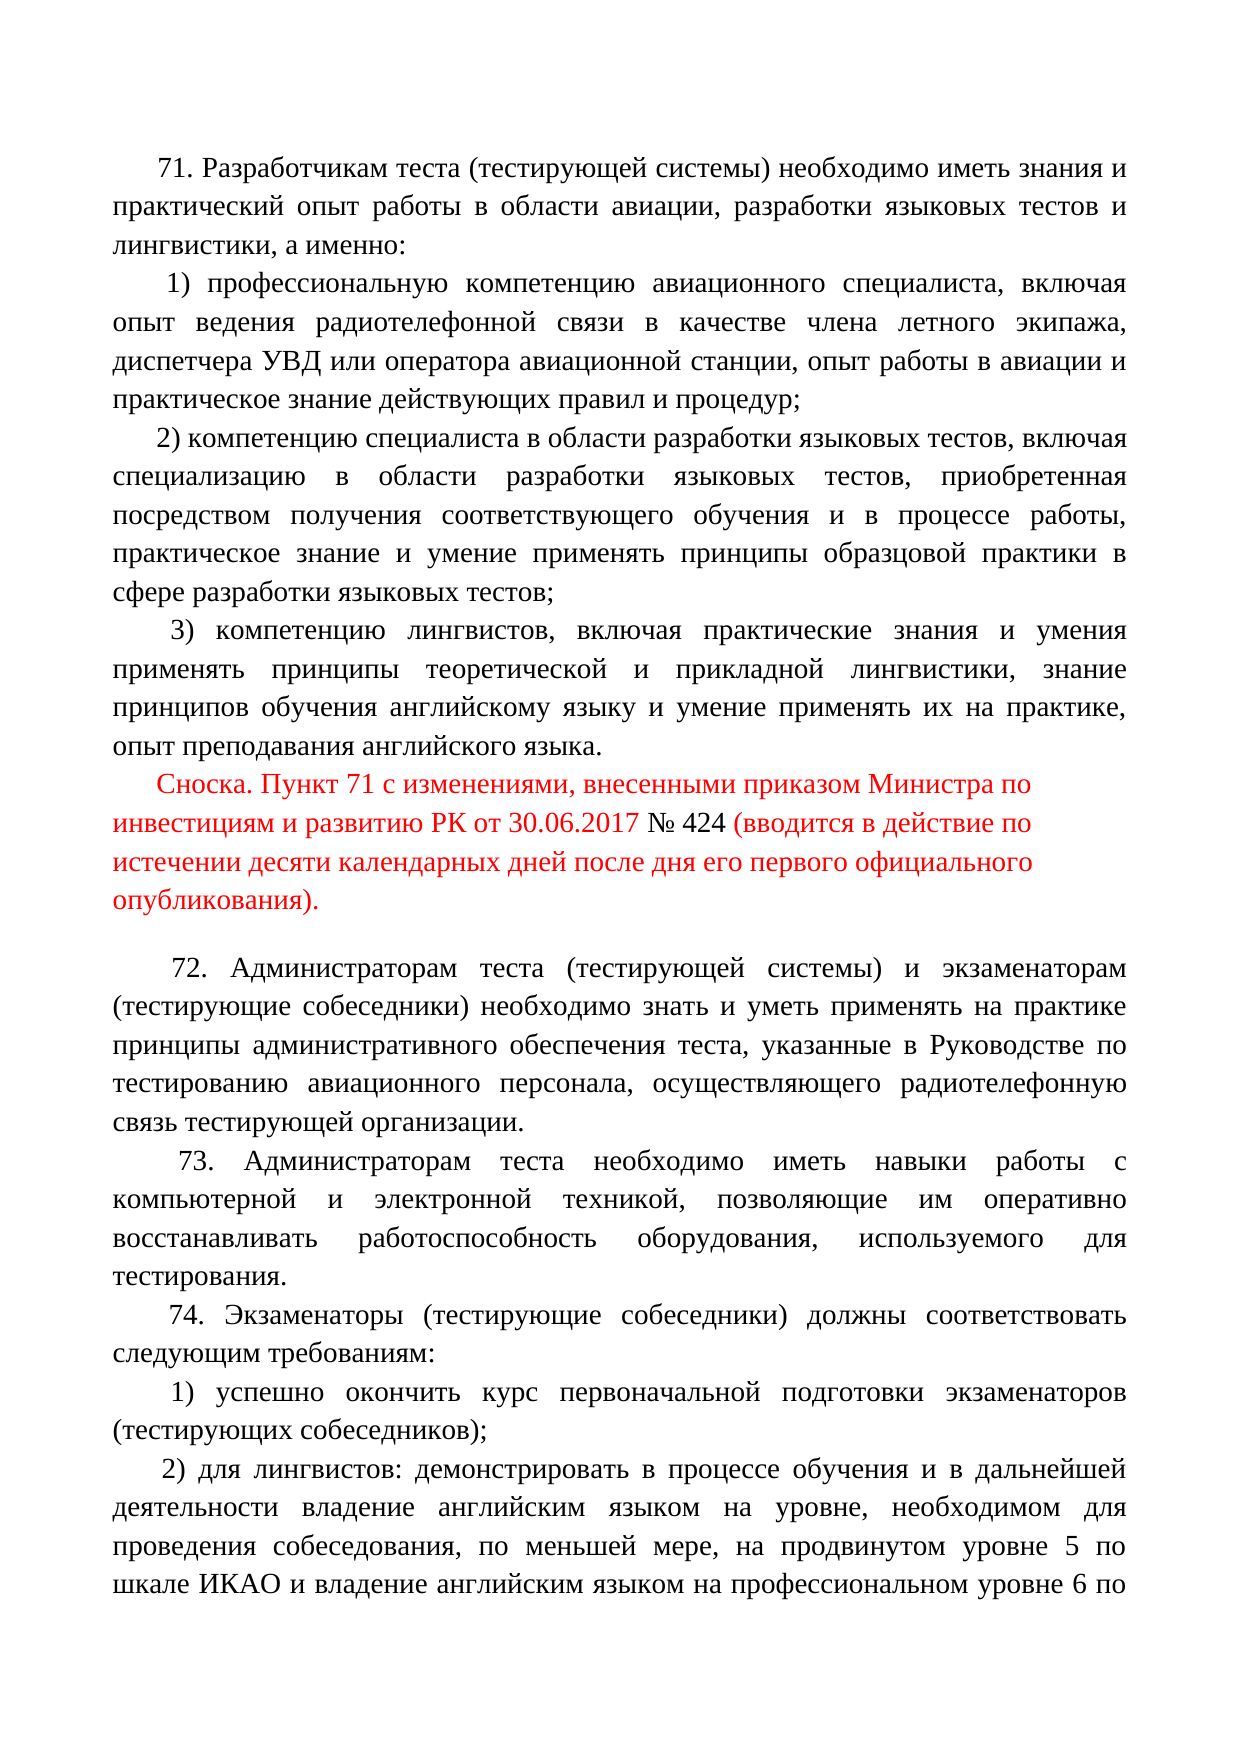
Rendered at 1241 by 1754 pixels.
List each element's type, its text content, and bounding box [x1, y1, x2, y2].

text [112, 1451, 1128, 1600]
text 2) компетенцию специалиста в области разработки языковых тестов, включая специализацию в области разработки языковых тестов, приобретенная посредством получения соответствующего обучения и в процессе работы, практическое знание и умение применять принципы образцовой практики в сфере разработки языковых тестов; [112, 420, 1128, 607]
text 1) профессиональную компетенцию авиационного специалиста, включая опыт ведения радиотелефонной связи в качестве члена летного экипажа, диспетчера УВД или оператора авиационной станции, опыт работы в авиации и практическое знание действующих правил и процедур; [112, 266, 1128, 415]
text 3) компетенцию лингвистов, включая практические знания и умения применять принципы теоретической и прикладной лингвистики, знание принципов обучения английскому языку и умение применять их на практике, опыт преподавания английского языка. [112, 612, 1128, 762]
text 72. Администраторам теста (тестирующей системы) и экзаменаторам (тестирующие собеседники) необходимо знать и уметь применять на практике принципы административного обеспечения теста, указанные в Руководстве по тестированию авиационного персонала, осуществляющего радиотелефонную связь тестирующей организации. [112, 950, 1128, 1138]
text Сноска. Пункт 71 с изменениями, внесенными приказом Министра по инвестициям и развитию РК от 30.06.2017 № 424 (вводится в действие по истечении десяти календарных дней после дня его первого официального опубликования). [112, 767, 1128, 946]
text 71. Разработчикам теста (тестирующей системы) необходимо иметь знания и практический опыт работы в области авиации, разработки языковых тестов и лингвистики, а именно: [112, 150, 1128, 261]
text 1) успешно окончить курс первоначальной подготовки экзаменаторов (тестирующих собеседников); [112, 1374, 1128, 1446]
text 74. Экзаменаторы (тестирующие собеседники) должны соответствовать следующим требованиям: [112, 1297, 1128, 1369]
text 73. Администраторам теста необходимо иметь навыки работы с компьютерной и электронной техникой, позволяющие им оперативно восстанавливать работоспособность оборудования, используемого для тестирования. [112, 1143, 1128, 1292]
